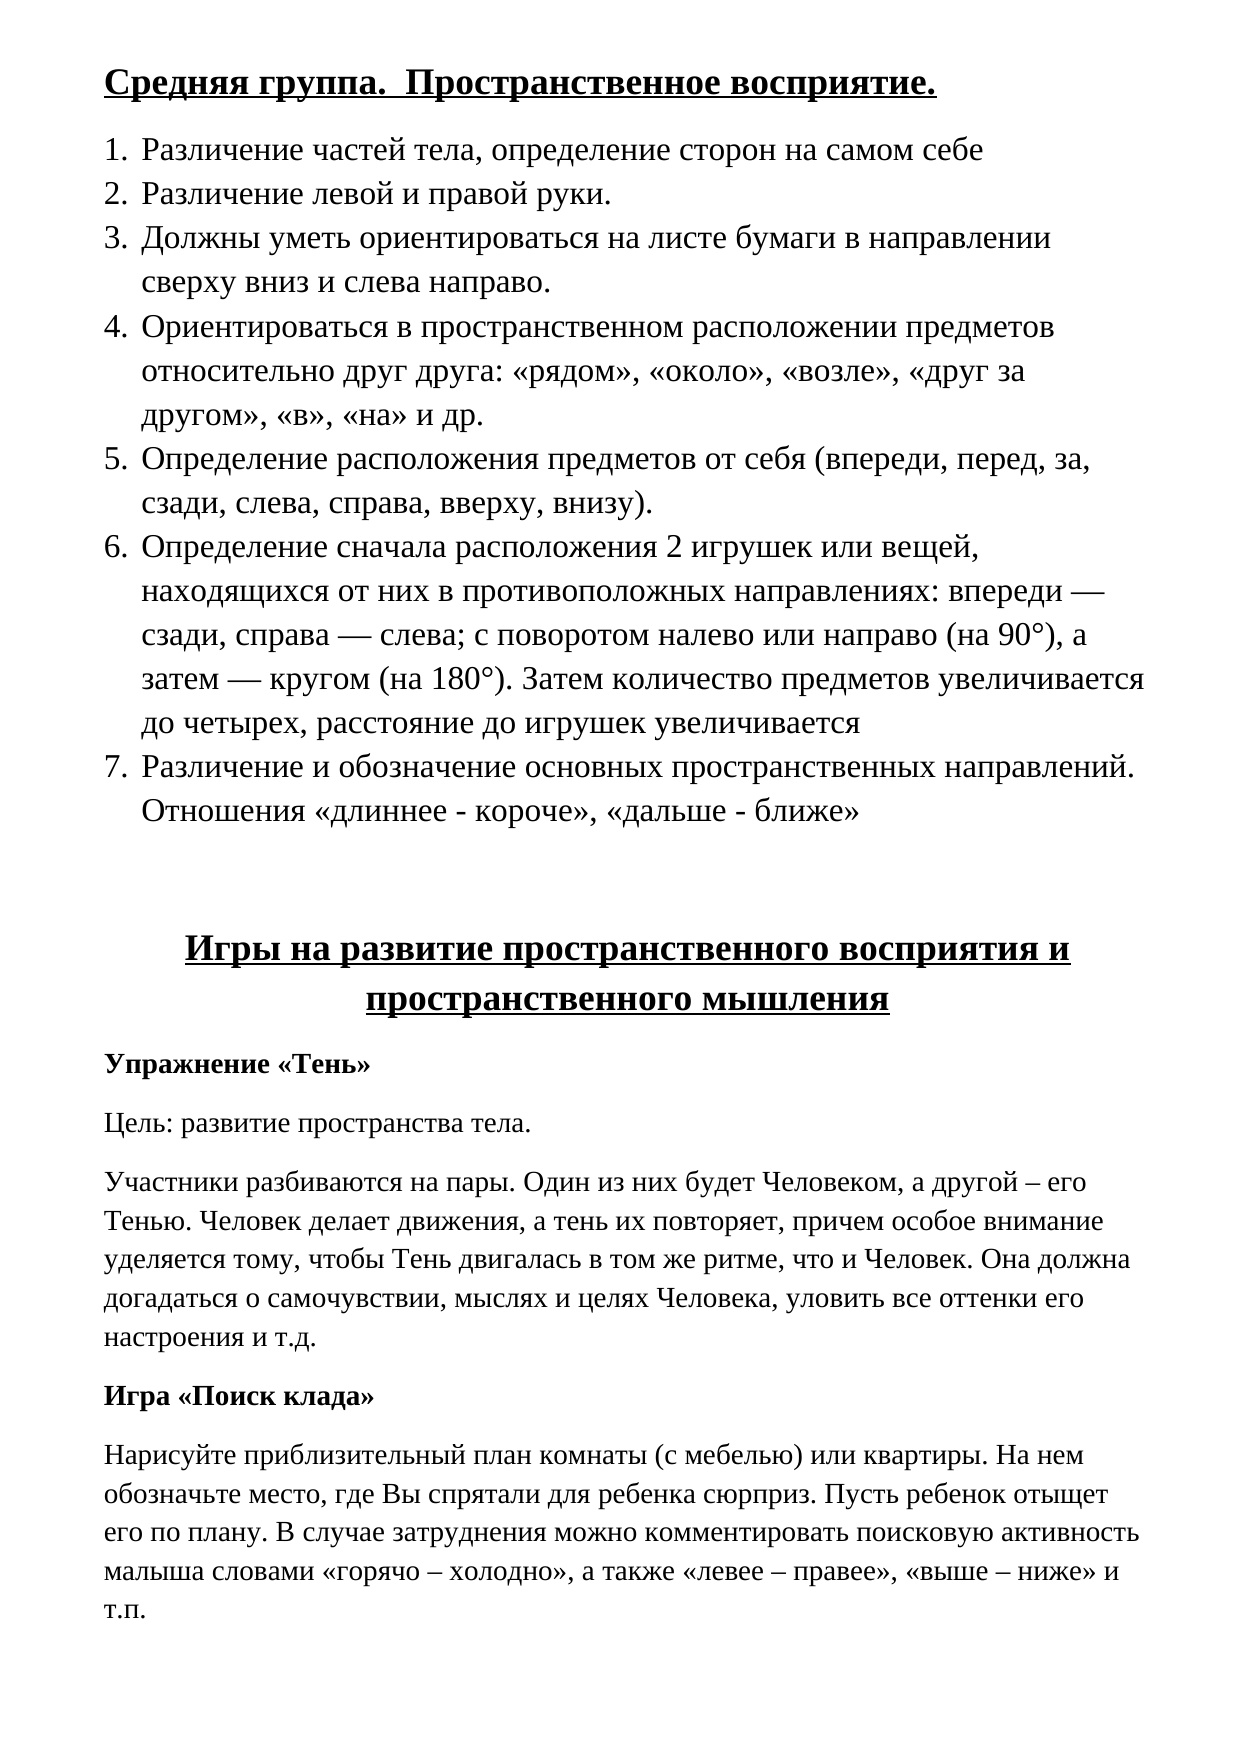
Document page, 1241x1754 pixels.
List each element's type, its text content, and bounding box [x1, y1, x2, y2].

text Цель: развитие пространства тела. [103, 1105, 1152, 1139]
list Различение и обозначение основных пространственных направлений. Отношения «длиннее - короче», «дальше - ближе» [103, 746, 1152, 829]
list Различение частей тела, определение сторон на самом себе [103, 129, 1152, 168]
list Определение сначала расположения 2 игрушек или вещей, находящихся от них в противоположных направлениях: впереди — сзади, справа — слева; с поворотом налево или направо (на 90°), а затем — кругом (на 180°). Затем количество предметов увеличивается до четырех, расстояние до игрушек увеличивается [103, 526, 1152, 741]
list Определение расположения предметов от себя (впереди, перед, за, сзади, слева, справа, вверху, внизу). [103, 438, 1152, 520]
text Игра «Поиск клада» [103, 1378, 1152, 1412]
text Средняя группа. Пространственное восприятие. [103, 59, 1152, 102]
text Упражнение «Тень» [103, 1046, 1152, 1079]
list Ориентироваться в пространственном расположении предметов относительно друг друга: «рядом», «около», «возле», «друг за другом», «в», «на» и др. [103, 306, 1152, 432]
text Участники разбиваются на пары. Один из них будет Человеком, а другой – его Тенью. Человек делает движения, а тень их повторяет, причем особое внимание уделяется тому, чтобы Тень двигалась в том же ритме, что и Человек. Она должна догадаться о самочувствии, мыслях и целях Человека, уловить все оттенки его настроения и т.д. [103, 1164, 1152, 1352]
text Игры на развитие пространственного восприятия и пространственного мышления [103, 926, 1152, 1018]
text Нарисуйте приблизительный план комнаты (с мебелью) или квартиры. На нем обозначьте место, где Вы спрятали для ребенка сюрприз. Пусть ребенок отыщет его по плану. В случае затруднения можно комментировать поисковую активность малыша словами «горячо – холодно», а также «левее – правее», «выше – ниже» и т.п. [103, 1437, 1152, 1625]
list Должны уметь ориентироваться на листе бумаги в направлении сверху вниз и слева направо. [103, 218, 1152, 300]
list Различение левой и правой руки. [103, 174, 1152, 212]
